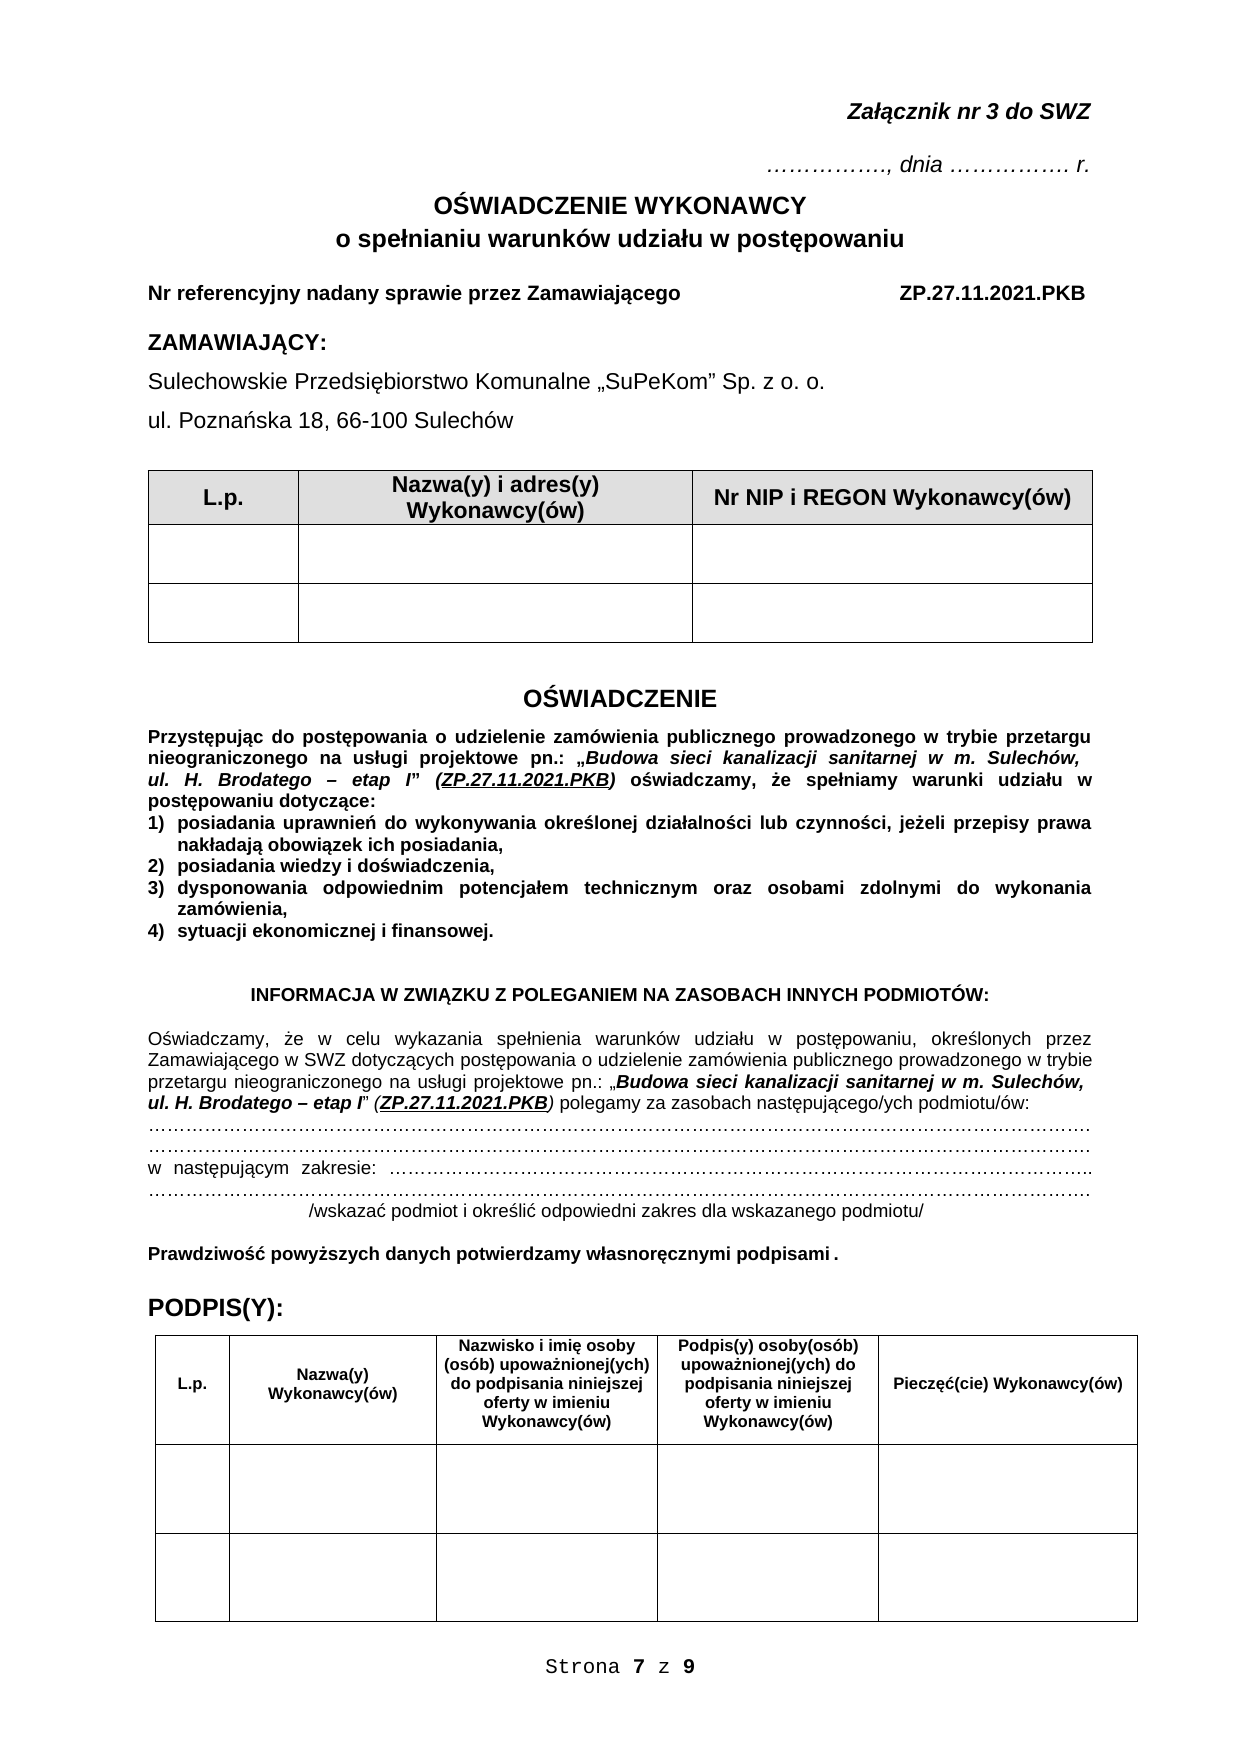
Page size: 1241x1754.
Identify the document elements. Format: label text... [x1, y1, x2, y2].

table_header L.p. [149, 471, 298, 524]
list posiadania uprawnień do wykonywania określonej działalności lub czynności, jeżeli przepisy prawa nakładają obowiązek ich posiadania, [148, 812, 1093, 855]
text Prawdziwość powyższych danych potwierdzamy własnoręcznymi podpisami . [148, 1243, 1093, 1264]
table_cell [149, 525, 298, 583]
text ……………., dnia ……………. r. [148, 151, 1093, 177]
list Sulechowskie Przedsiębiorstwo Komunalne „SuPeKom” Sp. z o. o. [148, 368, 1093, 394]
text ……………………………………………………………………………………………………………………………………. [148, 1114, 1093, 1135]
table_header Nazwa(y) i adres(y) Wykonawcy(ów) [299, 471, 692, 524]
table_cell [156, 1534, 229, 1621]
table_cell [879, 1534, 1137, 1621]
table_header Nr referencyjny nadany sprawie przez Zamawiającego [148, 257, 830, 304]
table_cell [299, 584, 692, 642]
text INFORMACJA W ZWIĄZKU Z POLEGANIEM NA ZASOBACH INNYCH PODMIOTÓW: [148, 984, 1093, 1006]
list dysponowania odpowiednim potencjałem technicznym oraz osobami zdolnymi do wykonania zamówienia, [148, 876, 1093, 919]
text Załącznik nr 3 do SWZ [148, 98, 1093, 124]
table_cell [299, 525, 692, 583]
text /wskazać podmiot i określić odpowiedni zakres dla wskazanego podmiotu/ [148, 1200, 1093, 1221]
table_cell [879, 1445, 1137, 1533]
table_cell [230, 1534, 436, 1621]
table_cell [658, 1445, 878, 1533]
table_cell [693, 584, 1092, 642]
table_cell [437, 1445, 657, 1533]
list posiadania wiedzy i doświadczenia, [148, 855, 1093, 876]
table_header Nazwisko i imię osoby (osób) upoważnionej(ych) do podpisania niniejszej oferty w imieniu Wykonawcy(ów) [437, 1336, 657, 1444]
text w następującym zakresie: ………………………………………………………………………………………………….. ……………………………………………………………………………………………………………………………………. [148, 1157, 1093, 1200]
text o spełnianiu warunków udziału w postępowaniu [148, 224, 1093, 252]
table_cell [230, 1445, 436, 1533]
table_header Nr NIP i REGON Wykonawcy(ów) [693, 471, 1092, 524]
table_cell [693, 525, 1092, 583]
text Przystępując do postępowania o udzielenie zamówienia publicznego prowadzonego w trybie przetargu nieograniczonego na usługi projektowe pn.: „Budowa sieci kanalizacji sanitarnej w m. Sulechów, ul. H. Brodatego – etap I” (ZP.27.11.2021.PKB) oświadczamy, że spełniamy warunki udziału w postępowaniu dotyczące: [148, 726, 1093, 812]
table_header ZP.27.11.2021.PKB [830, 257, 1093, 304]
text Oświadczamy, że w celu wykazania spełnienia warunków udziału w postępowaniu, określonych przez Zamawiającego w SWZ dotyczących postępowania o udzielenie zamówienia publicznego prowadzonego w trybie przetargu nieograniczonego na usługi projektowe pn.: „Budowa sieci kanalizacji sanitarnej w m. Sulechów, ul. H. Brodatego – etap I” (ZP.27.11.2021.PKB) polegamy za zasobach następującego/ych podmiotu/ów: [148, 1027, 1093, 1114]
text ZAMAWIAJĄCY: [148, 329, 1093, 355]
text ……………………………………………………………………………………………………………………………………. [148, 1135, 1093, 1157]
text PODPIS(Y): [148, 1293, 1093, 1322]
list OŚWIADCZENIE [148, 684, 1093, 713]
table_header Podpis(y) osoby(osób) upoważnionej(ych) do podpisania niniejszej oferty w imieniu Wykonawcy(ów) [658, 1336, 878, 1444]
table_cell [149, 584, 298, 642]
table_header L.p. [156, 1336, 229, 1444]
text OŚWIADCZENIE WYKONAWCY [148, 191, 1093, 219]
list sytuacji ekonomicznej i finansowej. [148, 919, 1093, 941]
list ul. Poznańska 18, 66-100 Sulechów [148, 407, 1093, 433]
table_cell [658, 1534, 878, 1621]
table_cell [437, 1534, 657, 1621]
table_header Nazwa(y) Wykonawcy(ów) [230, 1336, 436, 1444]
table_header Pieczęć(cie) Wykonawcy(ów) [879, 1336, 1137, 1444]
table_cell [156, 1445, 229, 1533]
